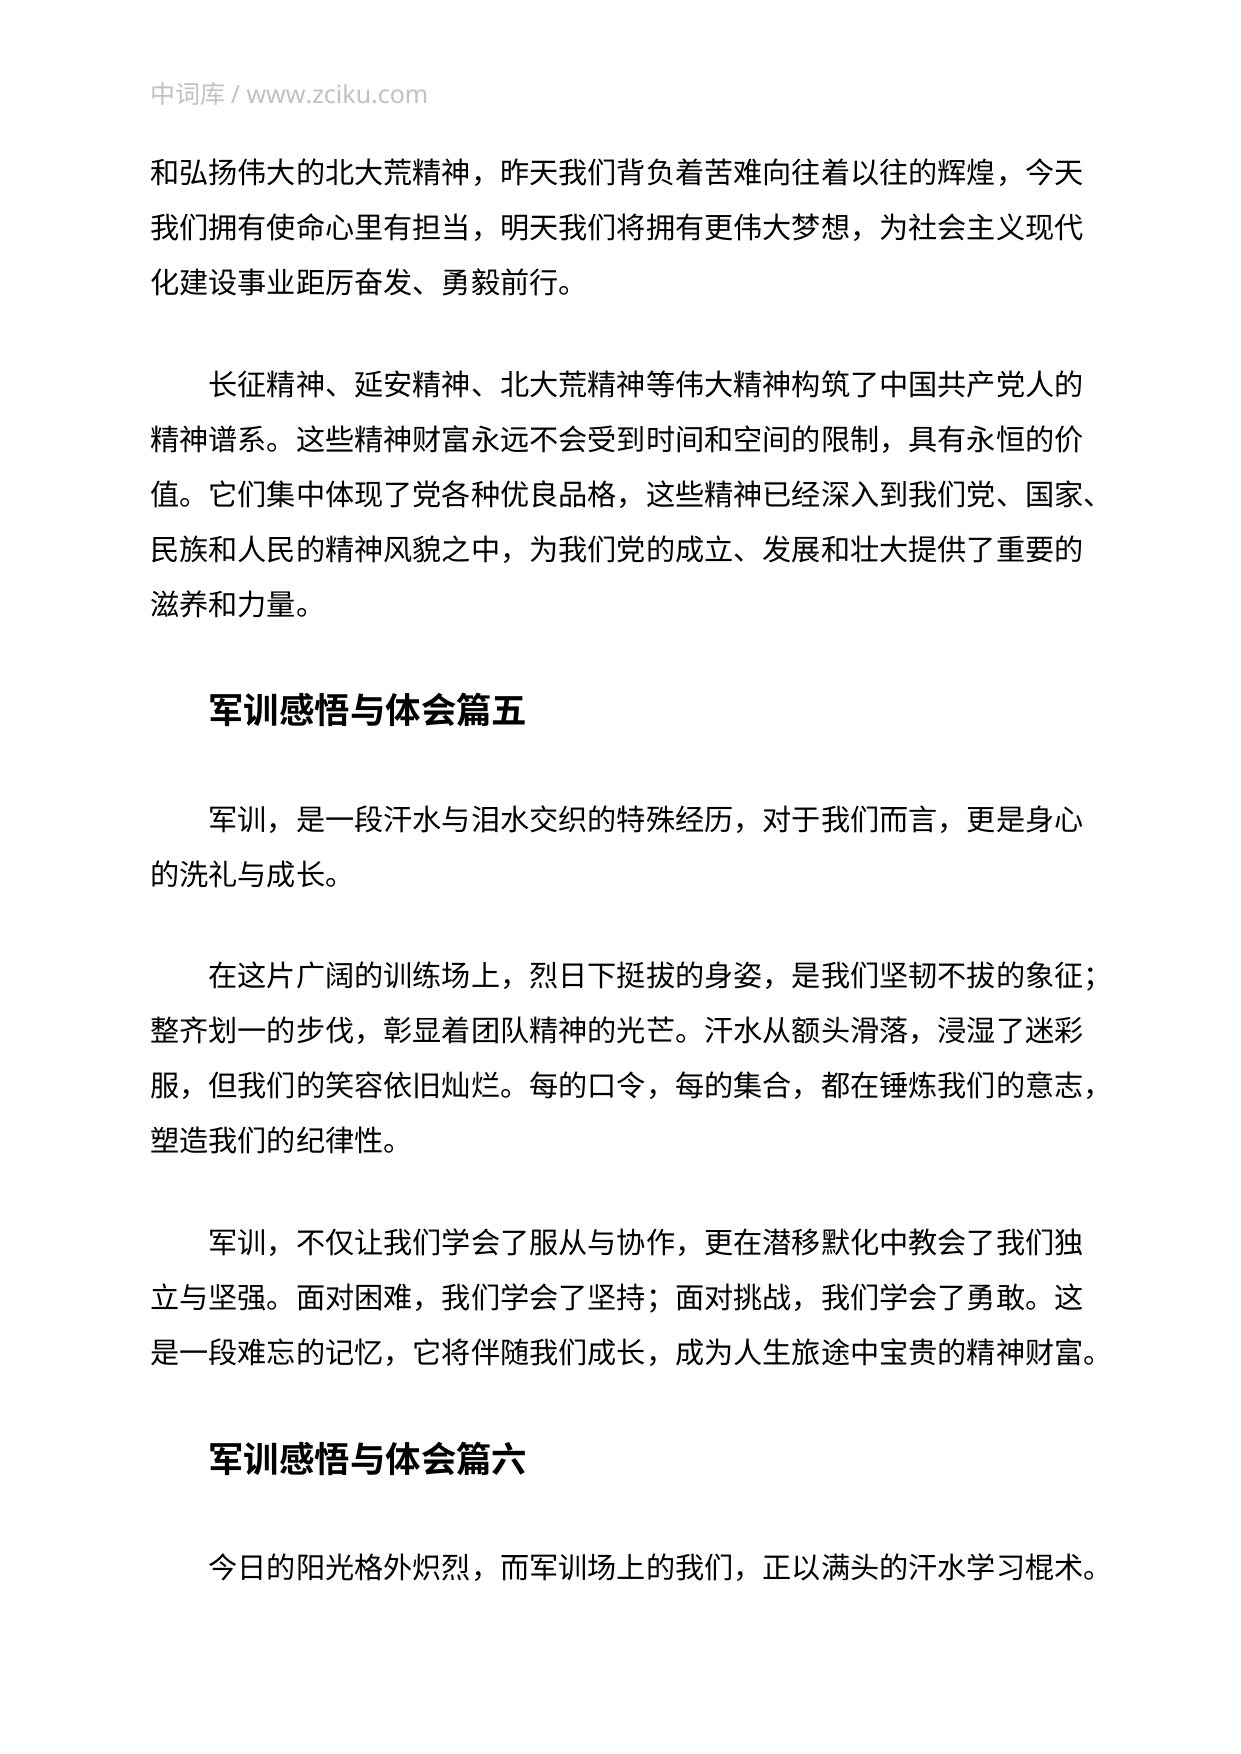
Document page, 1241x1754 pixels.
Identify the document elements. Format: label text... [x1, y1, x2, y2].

text 军训感悟与体会篇五 [150, 683, 1090, 734]
text 军训感悟与体会篇六 [150, 1431, 1090, 1482]
text 军训，不仅让我们学会了服从与协作，更在潜移默化中教会了我们独立与坚强。面对困难，我们学会了坚持；面对挑战，我们学会了勇敢。这是一段难忘的记忆，它将伴随我们成长，成为人生旅途中宝贵的精神财富。 [150, 1219, 1090, 1372]
text 在这片广阔的训练场上，烈日下挺拔的身姿，是我们坚韧不拔的象征；整齐划一的步伐，彰显着团队精神的光芒。汗水从额头滑落，浸湿了迷彩服，但我们的笑容依旧灿烂。每的口令，每的集合，都在锤炼我们的意志，塑造我们的纪律性。 [150, 953, 1090, 1160]
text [150, 1544, 1090, 1587]
text 军训，是一段汗水与泪水交织的特殊经历，对于我们而言，更是身心的洗礼与成长。 [150, 796, 1090, 893]
text 长征精神、延安精神、北大荒精神等伟大精神构筑了中国共产党人的精神谱系。这些精神财富永远不会受到时间和空间的限制，具有永恒的价值。它们集中体现了党各种优良品格，这些精神已经深入到我们党、国家、民族和人民的精神风貌之中，为我们党的成立、发展和壮大提供了重要的滋养和力量。 [150, 362, 1090, 623]
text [150, 150, 1090, 302]
